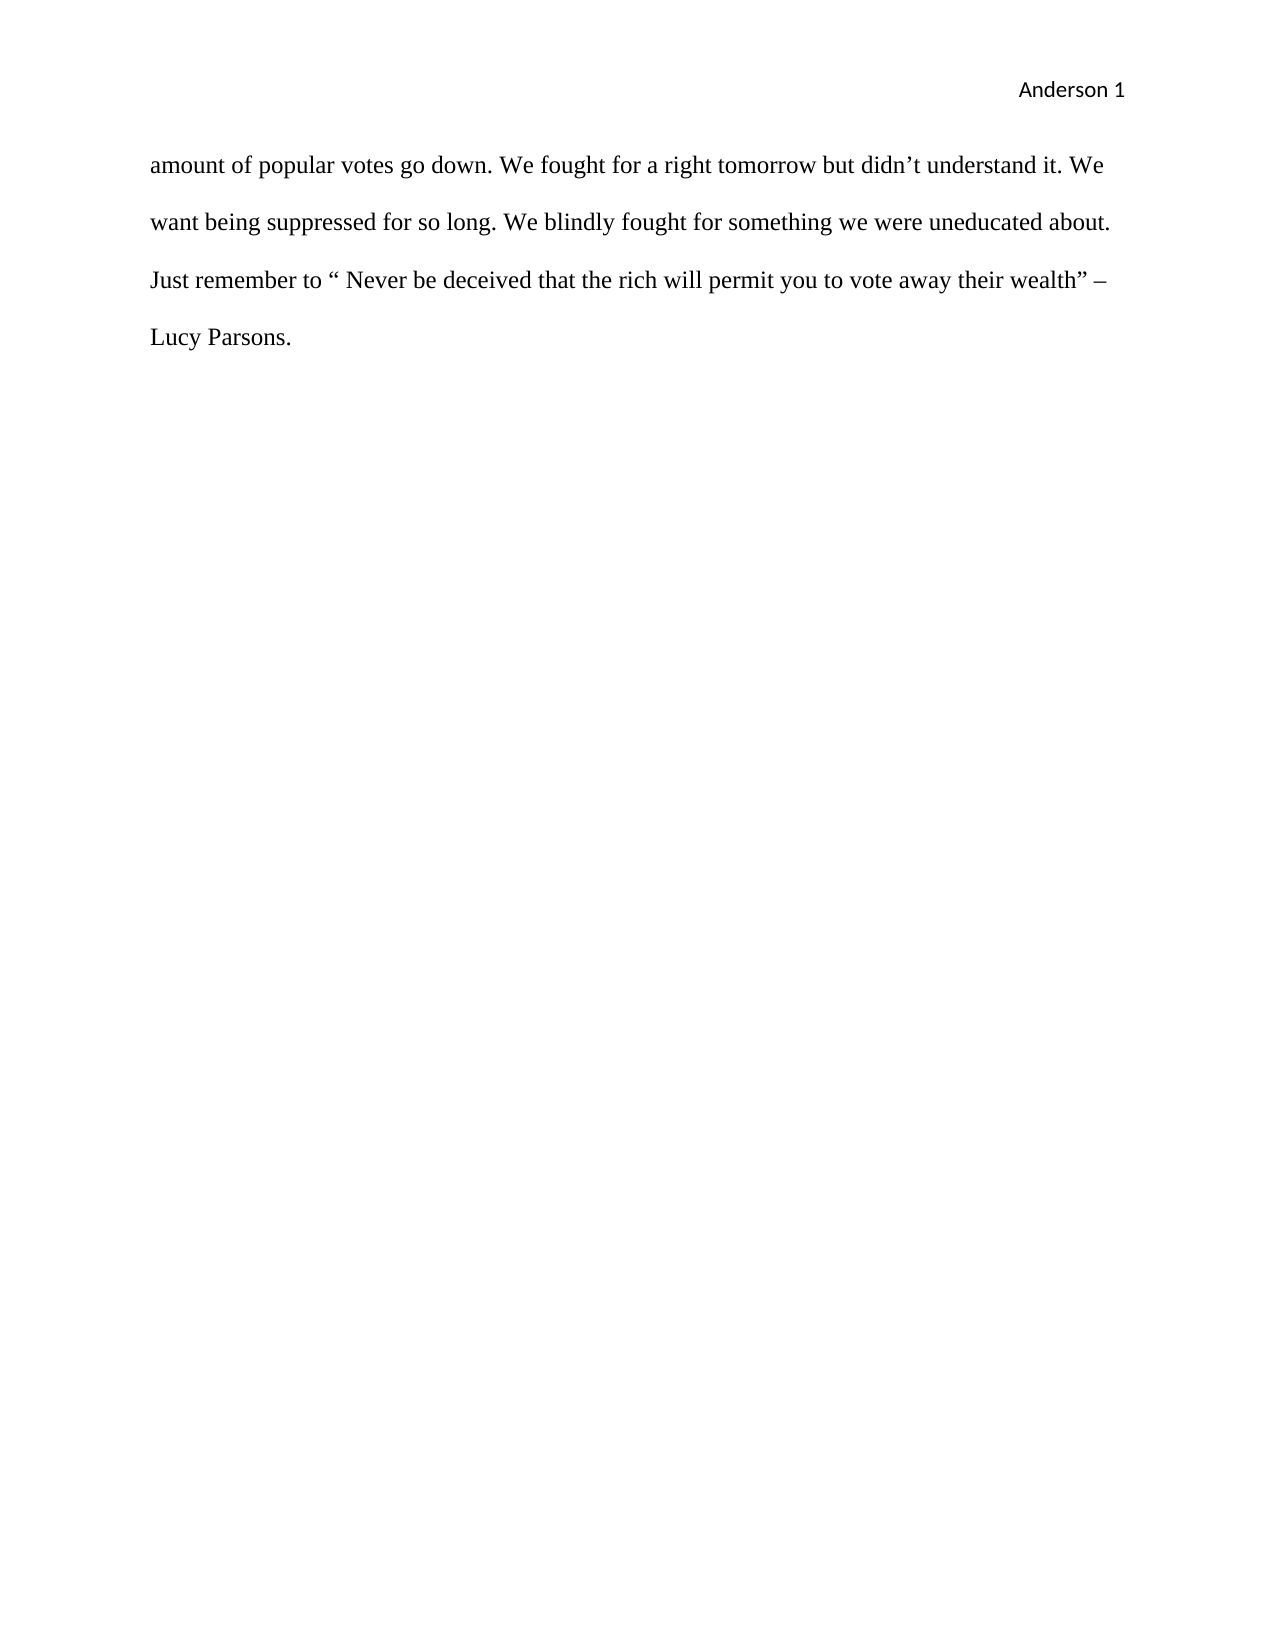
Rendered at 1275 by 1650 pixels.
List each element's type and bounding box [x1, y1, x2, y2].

text [150, 150, 1125, 351]
